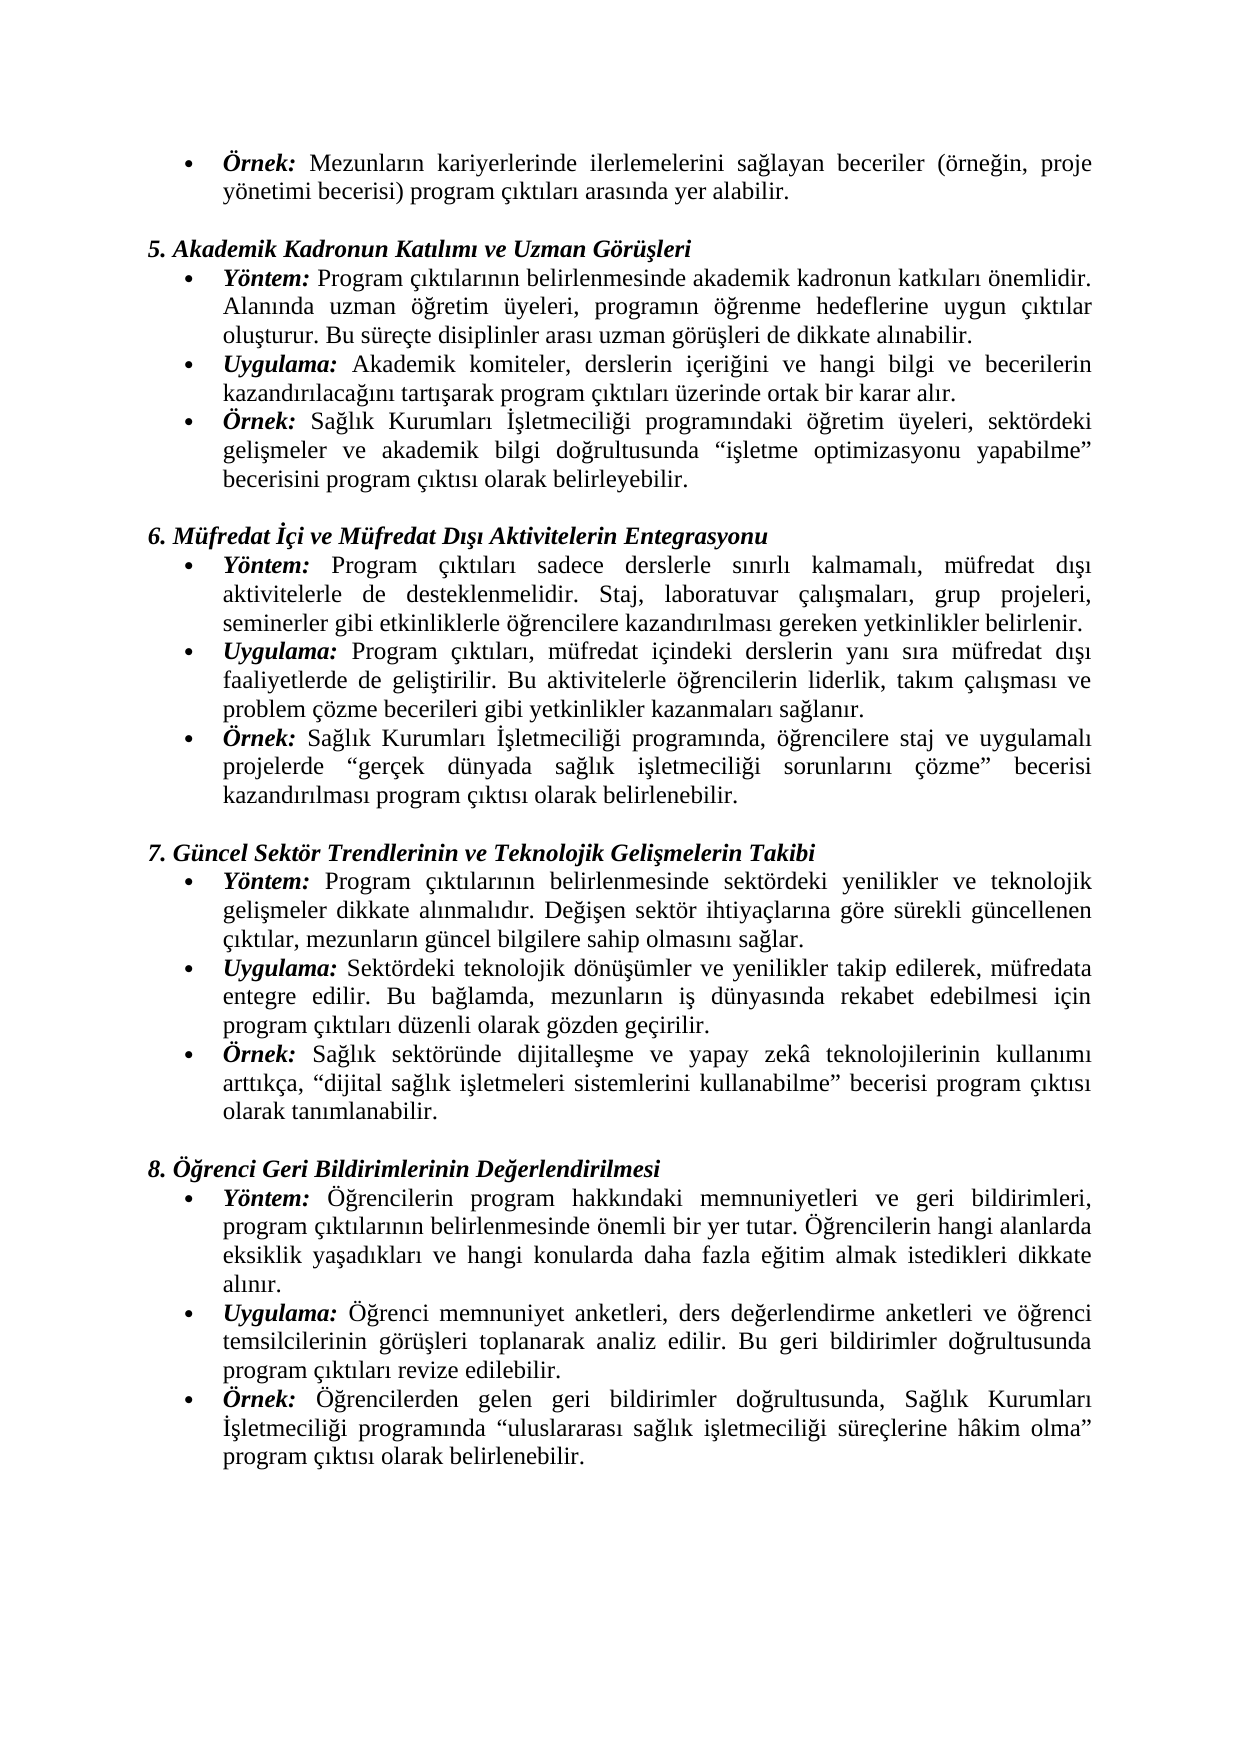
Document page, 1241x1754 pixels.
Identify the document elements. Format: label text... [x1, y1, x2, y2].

list Uygulama: Öğrenci memnuniyet anketleri, ders değerlendirme anketleri ve öğrenci temsilcilerinin görüşleri toplanarak analiz edilir. Bu geri bildirimler doğrultusunda program çıktıları revize edilebilir. [185, 1298, 1092, 1384]
list Yöntem: Öğrencilerin program hakkındaki memnuniyetleri ve geri bildirimleri, program çıktılarının belirlenmesinde önemli bir yer tutar. Öğrencilerin hangi alanlarda eksiklik yaşadıkları ve hangi konularda daha fazla eğitim almak istedikleri dikkate alınır. [185, 1183, 1092, 1298]
text 5. Akademik Kadronun Katılımı ve Uzman Görüşleri [148, 234, 1092, 263]
list Örnek: Sağlık Kurumları İşletmeciliği programındaki öğretim üyeleri, sektördeki gelişmeler ve akademik bilgi doğrultusunda “işletme optimizasyonu yapabilme” becerisini program çıktısı olarak belirleyebilir. [185, 406, 1092, 493]
list Uygulama: Program çıktıları, müfredat içindeki derslerin yanı sıra müfredat dışı faaliyetlerde de geliştirilir. Bu aktivitelerle öğrencilerin liderlik, takım çalışması ve problem çözme becerileri gibi yetkinlikler kazanmaları sağlanır. [185, 636, 1092, 723]
text 6. Müfredat İçi ve Müfredat Dışı Aktivitelerin Entegrasyonu [148, 521, 1092, 550]
list Yöntem: Program çıktılarının belirlenmesinde akademik kadronun katkıları önemlidir. Alanında uzman öğretim üyeleri, programın öğrenme hedeflerine uygun çıktılar oluşturur. Bu süreçte disiplinler arası uzman görüşleri de dikkate alınabilir. [185, 263, 1092, 349]
list Örnek: Öğrencilerden gelen geri bildirimler doğrultusunda, Sağlık Kurumları İşletmeciliği programında “uluslararası sağlık işletmeciliği süreçlerine hâkim olma” program çıktısı olarak belirlenebilir. [185, 1384, 1092, 1470]
list Uygulama: Akademik komiteler, derslerin içeriğini ve hangi bilgi ve becerilerin kazandırılacağını tartışarak program çıktıları üzerinde ortak bir karar alır. [185, 349, 1092, 406]
list Örnek: Mezunların kariyerlerinde ilerlemelerini sağlayan beceriler (örneğin, proje yönetimi becerisi) program çıktıları arasında yer alabilir. [185, 148, 1092, 205]
list Örnek: Sağlık Kurumları İşletmeciliği programında, öğrencilere staj ve uygulamalı projelerde “gerçek dünyada sağlık işletmeciliği sorunlarını çözme” becerisi kazandırılması program çıktısı olarak belirlenebilir. [185, 723, 1092, 809]
text 8. Öğrenci Geri Bildirimlerinin Değerlendirilmesi [148, 1154, 1092, 1183]
list Yöntem: Program çıktılarının belirlenmesinde sektördeki yenilikler ve teknolojik gelişmeler dikkate alınmalıdır. Değişen sektör ihtiyaçlarına göre sürekli güncellenen çıktılar, mezunların güncel bilgilere sahip olmasını sağlar. [185, 866, 1092, 953]
list Uygulama: Sektördeki teknolojik dönüşümler ve yenilikler takip edilerek, müfredata entegre edilir. Bu bağlamda, mezunların iş dünyasında rekabet edebilmesi için program çıktıları düzenli olarak gözden geçirilir. [185, 953, 1092, 1039]
list Örnek: Sağlık sektöründe dijitalleşme ve yapay zekâ teknolojilerinin kullanımı arttıkça, “dijital sağlık işletmeleri sistemlerini kullanabilme” becerisi program çıktısı olarak tanımlanabilir. [185, 1039, 1092, 1125]
list Yöntem: Program çıktıları sadece derslerle sınırlı kalmamalı, müfredat dışı aktivitelerle de desteklenmelidir. Staj, laboratuvar çalışmaları, grup projeleri, seminerler gibi etkinliklerle öğrencilere kazandırılması gereken yetkinlikler belirlenir. [185, 550, 1092, 636]
text 7. Güncel Sektör Trendlerinin ve Teknolojik Gelişmelerin Takibi [148, 838, 1092, 866]
